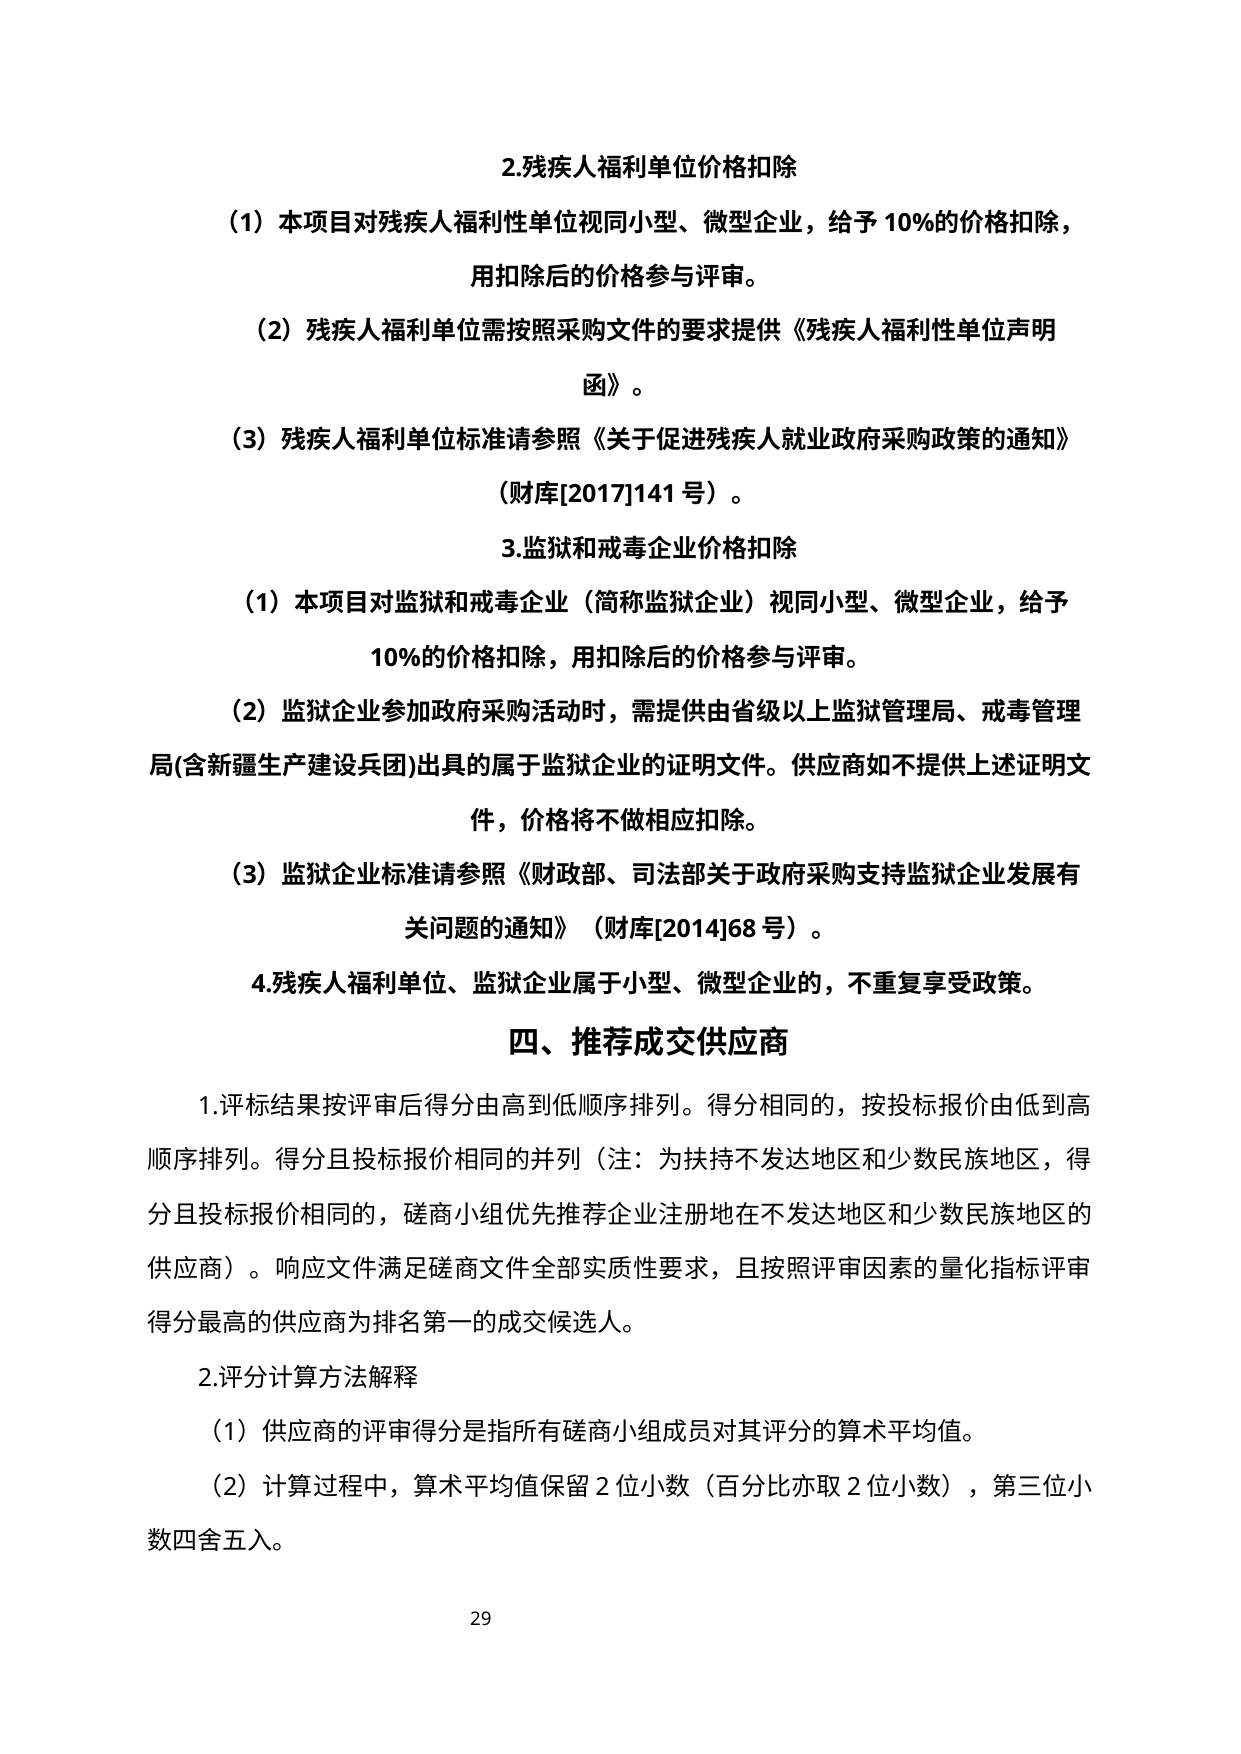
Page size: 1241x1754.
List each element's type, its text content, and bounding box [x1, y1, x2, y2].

subtitle （2）残疾人福利单位需按照采购文件的要求提供《残疾人福利性单位声明函》。 [148, 311, 1093, 401]
subtitle （1）本项目对监狱和戒毒企业（简称监狱企业）视同小型、微型企业，给予10%的价格扣除，用扣除后的价格参与评审。 [148, 583, 1093, 673]
subtitle 4.残疾人福利单位、监狱企业属于小型、微型企业的，不重复享受政策。 [148, 963, 1093, 999]
subtitle 2.残疾人福利单位价格扣除 [148, 148, 1093, 184]
text （1）供应商的评审得分是指所有磋商小组成员对其评分的算术平均值。 [148, 1412, 1093, 1448]
subtitle 四、推荐成交供应商 [148, 1018, 1093, 1063]
subtitle （3）监狱企业标准请参照《财政部、司法部关于政府采购支持监狱企业发展有关问题的通知》（财库[2014]68号）。 [148, 854, 1093, 945]
subtitle （3）残疾人福利单位标准请参照《关于促进残疾人就业政府采购政策的通知》（财库[2017]141号）。 [148, 419, 1093, 510]
subtitle （2）监狱企业参加政府采购活动时，需提供由省级以上监狱管理局、戒毒管理局(含新疆生产建设兵团)出具的属于监狱企业的证明文件。供应商如不提供上述证明文件，价格将不做相应扣除。 [148, 691, 1093, 836]
text 2.评分计算方法解释 [148, 1357, 1093, 1393]
text （2）计算过程中，算术平均值保留2位小数（百分比亦取2位小数），第三位小数四舍五入。 [148, 1466, 1093, 1557]
subtitle 3.监狱和戒毒企业价格扣除 [148, 528, 1093, 564]
text 1.评标结果按评审后得分由高到低顺序排列。得分相同的，按投标报价由低到高顺序排列。得分且投标报价相同的并列（注：为扶持不发达地区和少数民族地区，得分且投标报价相同的，磋商小组优先推荐企业注册地在不发达地区和少数民族地区的供应商）。响应文件满足磋商文件全部实质性要求，且按照评审因素的量化指标评审得分最高的供应商为排名第一的成交候选人。 [148, 1085, 1093, 1339]
subtitle （1）本项目对残疾人福利性单位视同小型、微型企业，给予10%的价格扣除，用扣除后的价格参与评审。 [148, 202, 1093, 293]
